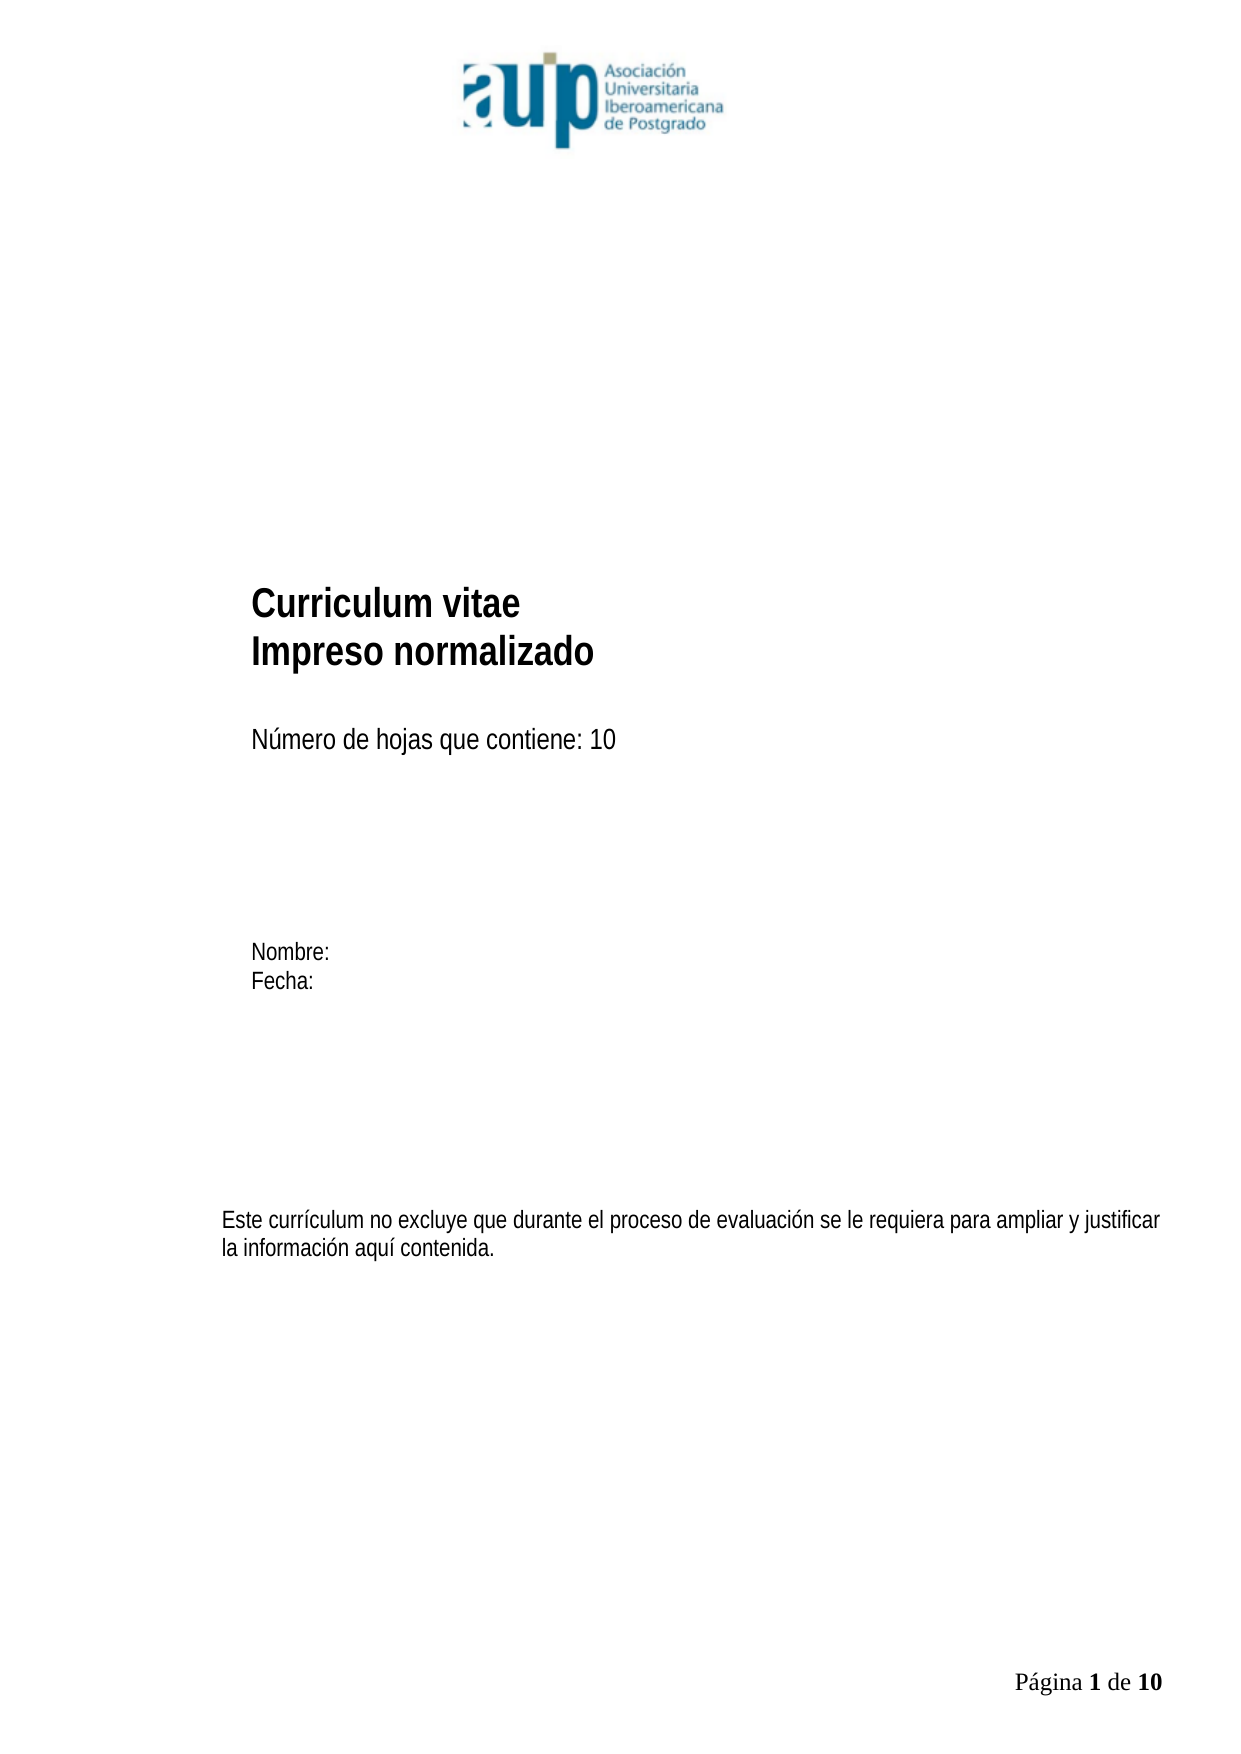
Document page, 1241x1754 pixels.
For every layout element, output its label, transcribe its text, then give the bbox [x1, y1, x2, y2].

text Este currículum no excluye que durante el proceso de evaluación se le requiera para ampliar y justificar la información aquí contenida. [222, 1205, 1162, 1262]
text Fecha: [177, 966, 1162, 994]
text Curriculum vitae [177, 579, 1162, 627]
text Impreso normalizado [177, 627, 1162, 674]
text Nombre: [177, 937, 1162, 966]
text Número de hojas que contiene: 10 [177, 722, 1162, 756]
